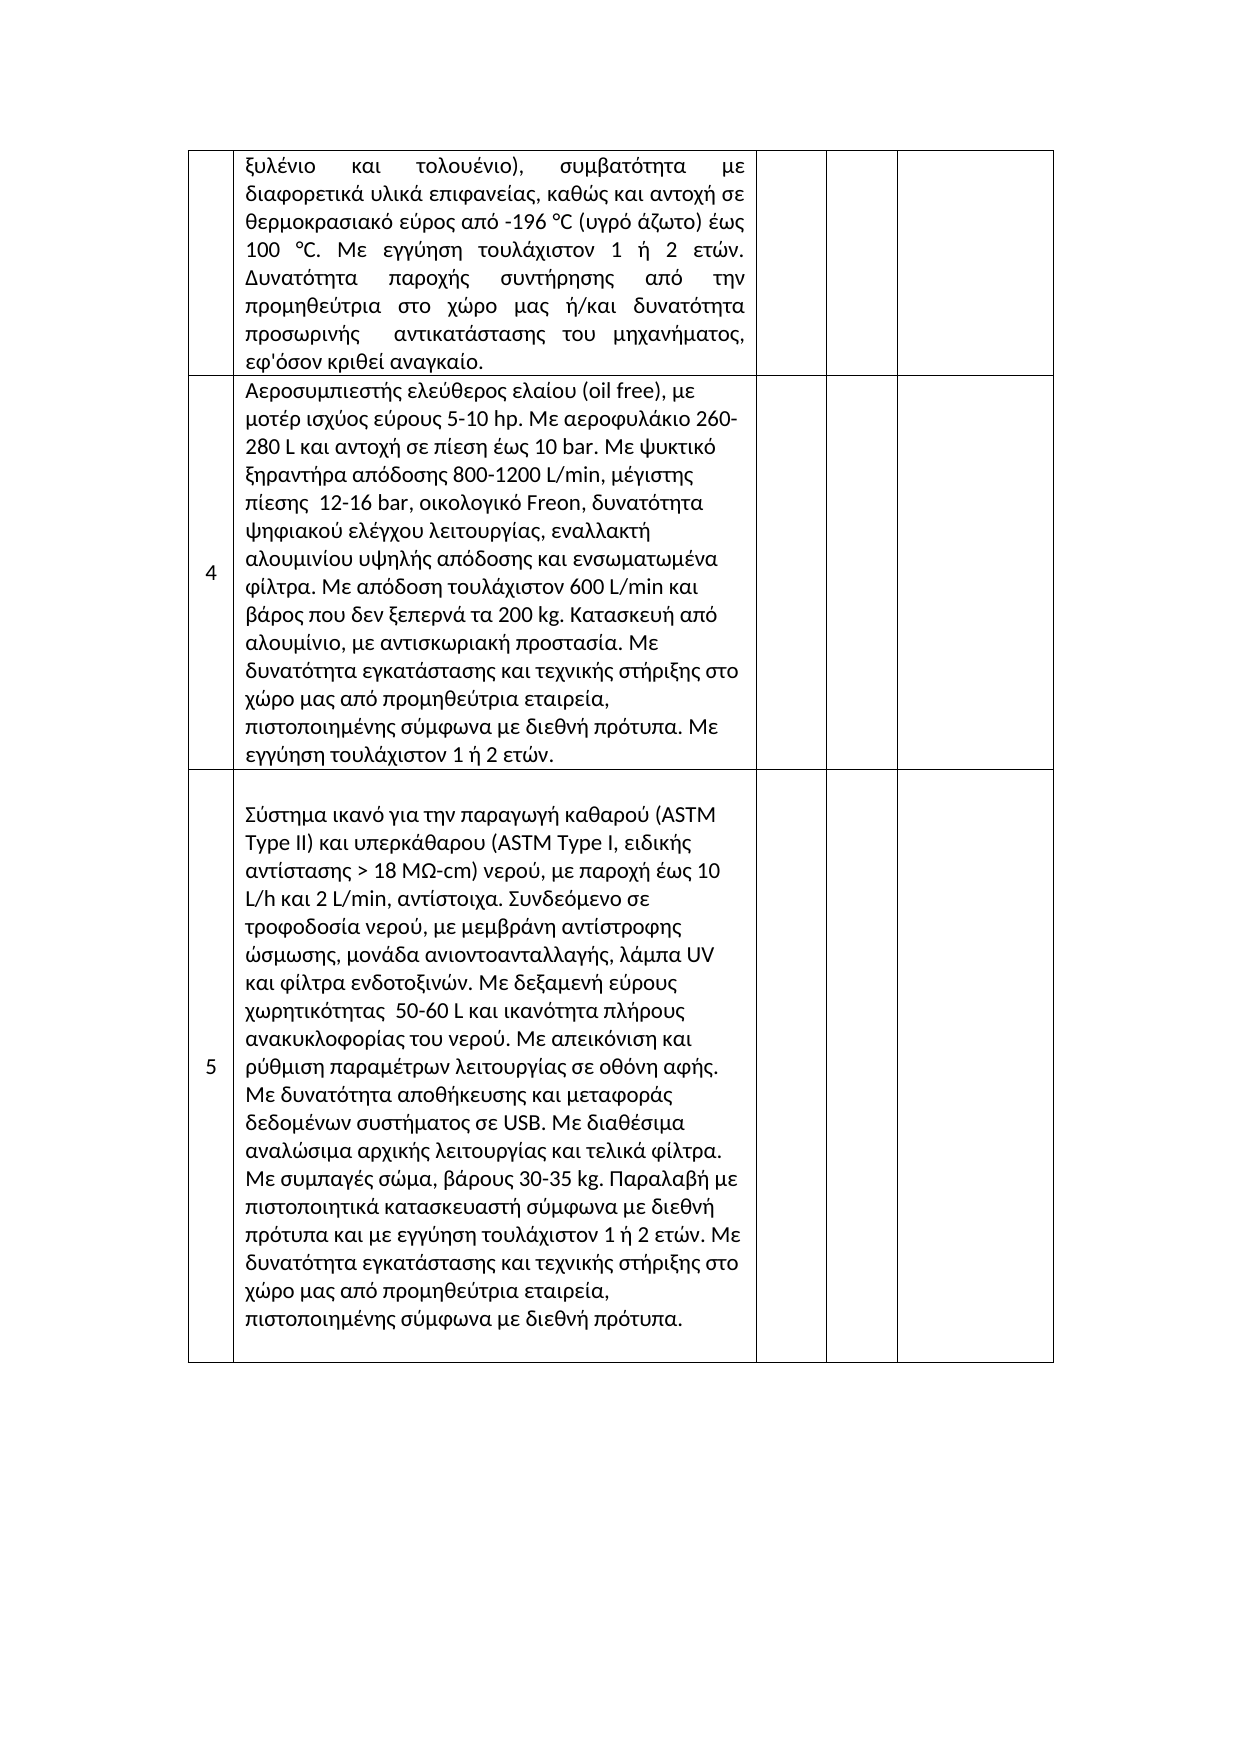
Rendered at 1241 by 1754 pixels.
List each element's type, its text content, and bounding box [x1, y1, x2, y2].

table_cell [898, 376, 1053, 768]
table_cell [757, 376, 826, 768]
table_cell [827, 376, 897, 768]
table_cell [827, 770, 897, 1362]
table_cell [827, 151, 897, 375]
table_cell [898, 151, 1053, 375]
table_cell Αεροσυμπιεστής ελεύθερος ελαίου (oil free), με μοτέρ ισχύος εύρους 5-10 hp. Με αεροφυλάκιο 260-280 L και αντοχή σε πίεση έως 10 bar. Με ψυκτικό ξηραντήρα απόδοσης 800-1200 L/min, μέγιστης πίεσης 12-16 bar, οικολογικό Freon, δυνατότητα ψηφιακού ελέγχου λειτουργίας, εναλλακτή αλουμινίου υψηλής απόδοσης και ενσωματωμένα φίλτρα. Με απόδοση τουλάχιστον 600 L/min και βάρος που δεν ξεπερνά τα 200 kg. Κατασκευή από αλουμίνιο, με αντισκωριακή προστασία. Με δυνατότητα εγκατάστασης και τεχνικής στήριξης στο χώρο μας από προμηθεύτρια εταιρεία, πιστοποιημένης σύμφωνα με διεθνή πρότυπα. Με εγγύηση τουλάχιστον 1 ή 2 ετών. [234, 376, 756, 768]
table_cell Σύστημα ικανό για την παραγωγή καθαρού (ASTM Type II) και υπερκάθαρου (ASTM Type I, ειδικής αντίστασης > 18 MΩ-cm) νερού, με παροχή έως 10 L/h και 2 L/min, αντίστοιχα. Συνδεόμενο σε τροφοδοσία νερού, με μεμβράνη αντίστροφης ώσμωσης, μονάδα ανιοντοανταλλαγής, λάμπα UV και φίλτρα ενδοτοξινών. Με δεξαμενή εύρους χωρητικότητας 50-60 L και ικανότητα πλήρους ανακυκλοφορίας του νερού. Με απεικόνιση και ρύθμιση παραμέτρων λειτουργίας σε οθόνη αφής. Με δυνατότητα αποθήκευσης και μεταφοράς δεδομένων συστήματος σε USB. Με διαθέσιμα αναλώσιμα αρχικής λειτουργίας και τελικά φίλτρα. Με συμπαγές σώμα, βάρους 30-35 kg. Παραλαβή με πιστοποιητικά κατασκευαστή σύμφωνα με διεθνή πρότυπα και με εγγύηση τουλάχιστον 1 ή 2 ετών. Με δυνατότητα εγκατάστασης και τεχνικής στήριξης στο χώρο μας από προμηθεύτρια εταιρεία, πιστοποιημένης σύμφωνα με διεθνή πρότυπα. [234, 770, 756, 1362]
table_cell 5 [189, 770, 233, 1362]
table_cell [234, 151, 756, 375]
table_cell 4 [189, 376, 233, 768]
table_cell [898, 770, 1053, 1362]
table_cell [757, 151, 826, 375]
table_cell [757, 770, 826, 1362]
table_cell 3 [189, 151, 233, 375]
